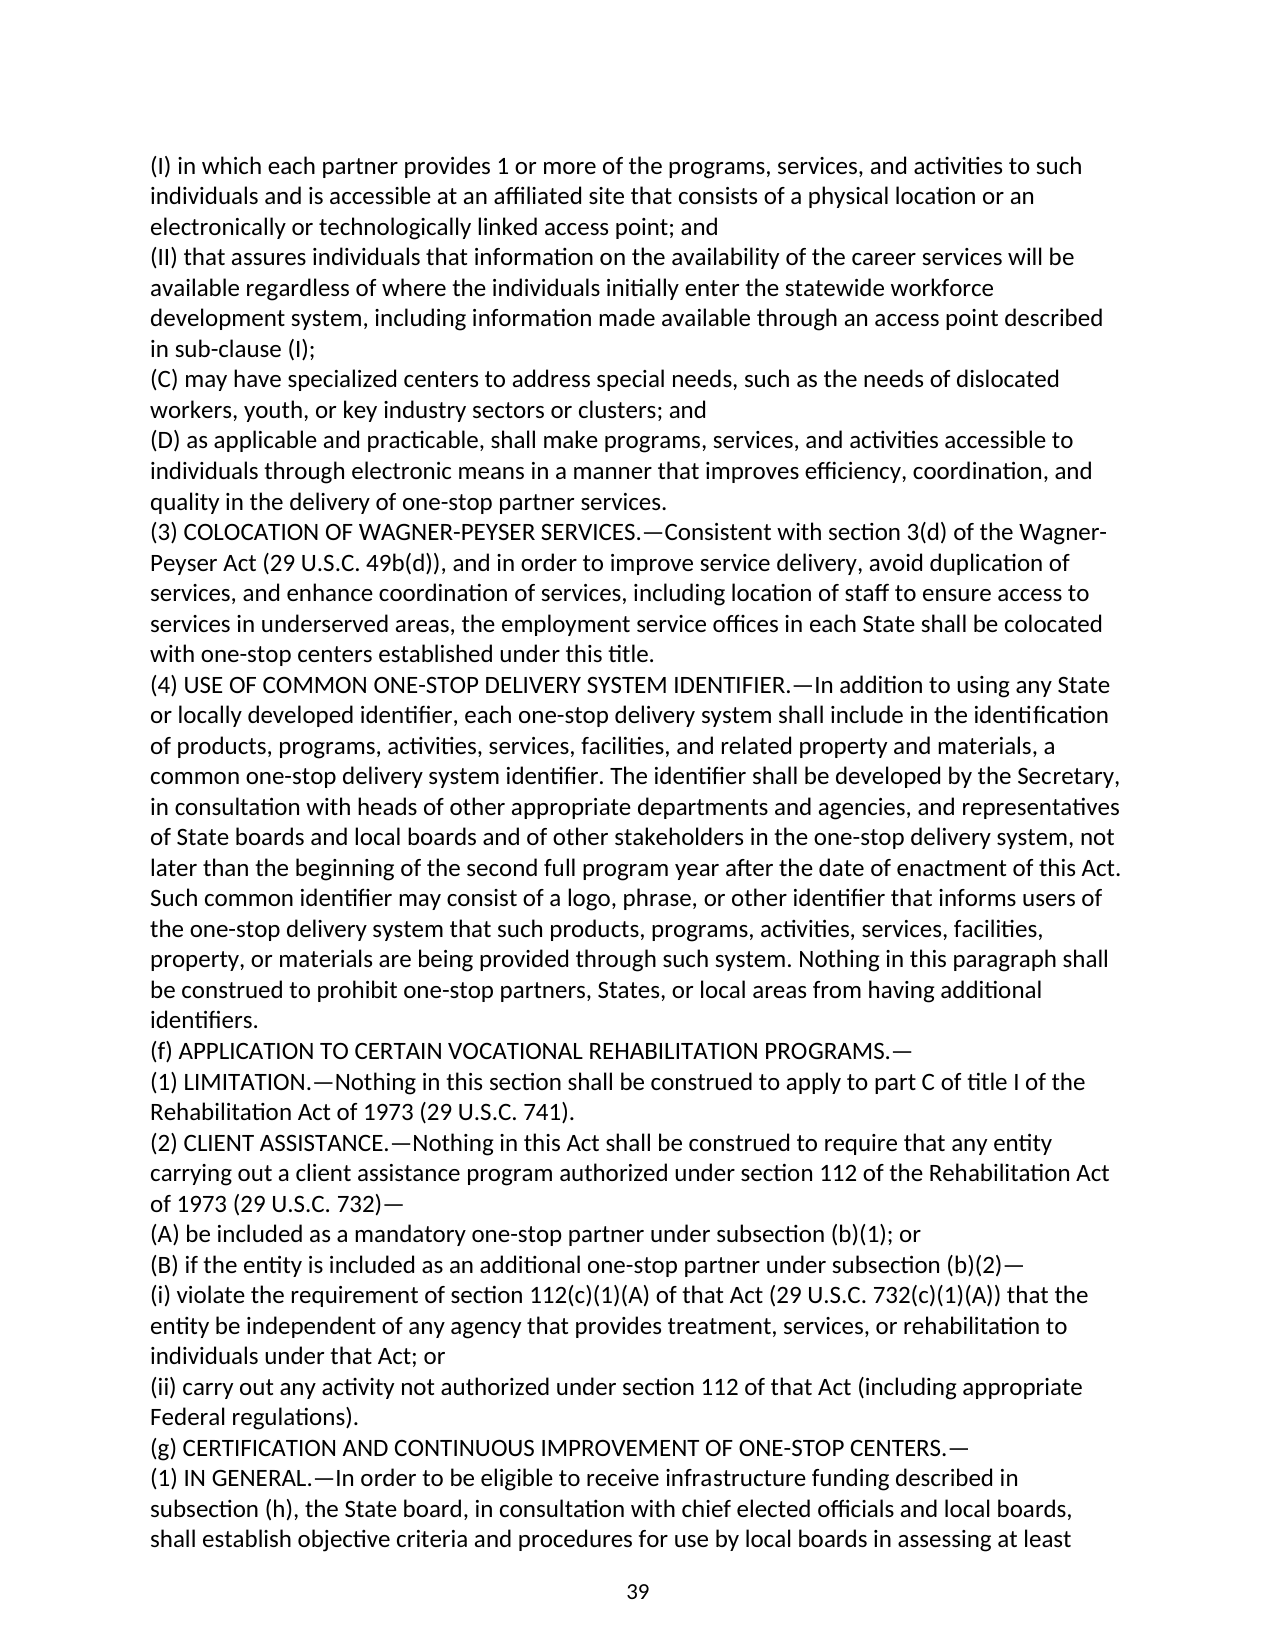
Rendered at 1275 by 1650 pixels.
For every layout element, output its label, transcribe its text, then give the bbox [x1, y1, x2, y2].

text (I) in which each partner provides 1 or more of the programs, services, and activities to such individuals and is accessible at an affiliated site that consists of a physical location or an electronically or technologically linked access point; and [150, 150, 1125, 242]
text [150, 1462, 1125, 1554]
text (1) LIMITATION.—Nothing in this section shall be construed to apply to part C of title I of the Rehabilitation Act of 1973 (29 U.S.C. 741). [150, 1066, 1125, 1127]
text (A) be included as a mandatory one-stop partner under subsection (b)(1); or [150, 1218, 1125, 1249]
text (2) CLIENT ASSISTANCE.—Nothing in this Act shall be construed to require that any entity carrying out a client assistance program authorized under section 112 of the Rehabilitation Act of 1973 (29 U.S.C. 732)— [150, 1127, 1125, 1218]
text (i) violate the requirement of section 112(c)(1)(A) of that Act (29 U.S.C. 732(c)(1)(A)) that the entity be independent of any agency that provides treatment, services, or rehabilitation to individuals under that Act; or [150, 1279, 1125, 1371]
text (g) CERTIFICATION AND CONTINUOUS IMPROVEMENT OF ONE-STOP CENTERS.— [150, 1432, 1125, 1462]
text (4) USE OF COMMON ONE-STOP DELIVERY SYSTEM IDENTIFIER.—In addition to using any State or locally developed identifier, each one-stop delivery system shall include in the identification of products, programs, activities, services, facilities, and related property and materials, a common one-stop delivery system identifier. The identifier shall be developed by the Secretary, in consultation with heads of other appropriate departments and agencies, and representatives of State boards and local boards and of other stakeholders in the one-stop delivery system, not later than the beginning of the second full program year after the date of enactment of this Act. Such common identifier may consist of a logo, phrase, or other identifier that informs users of the one-stop delivery system that such products, programs, activities, services, facilities, property, or materials are being provided through such system. Nothing in this paragraph shall be construed to prohibit one-stop partners, States, or local areas from having additional identifiers. [150, 669, 1125, 1035]
text (II) that assures individuals that information on the availability of the career services will be available regardless of where the individuals initially enter the statewide workforce development system, including information made available through an access point described in sub-clause (I); [150, 242, 1125, 364]
text (f) APPLICATION TO CERTAIN VOCATIONAL REHABILITATION PROGRAMS.— [150, 1035, 1125, 1066]
text (C) may have specialized centers to address special needs, such as the needs of dislocated workers, youth, or key industry sectors or clusters; and [150, 364, 1125, 425]
text (ii) carry out any activity not authorized under section 112 of that Act (including appropriate Federal regulations). [150, 1371, 1125, 1432]
text (3) COLOCATION OF WAGNER-PEYSER SERVICES.—Consistent with section 3(d) of the Wagner-Peyser Act (29 U.S.C. 49b(d)), and in order to improve service delivery, avoid duplication of services, and enhance coordination of services, including location of staff to ensure access to services in underserved areas, the employment service offices in each State shall be colocated with one-stop centers established under this title. [150, 516, 1125, 669]
text (B) if the entity is included as an additional one-stop partner under subsection (b)(2)— [150, 1249, 1125, 1279]
text (D) as applicable and practicable, shall make programs, services, and activities accessible to individuals through electronic means in a manner that improves efficiency, coordination, and quality in the delivery of one-stop partner services. [150, 425, 1125, 516]
